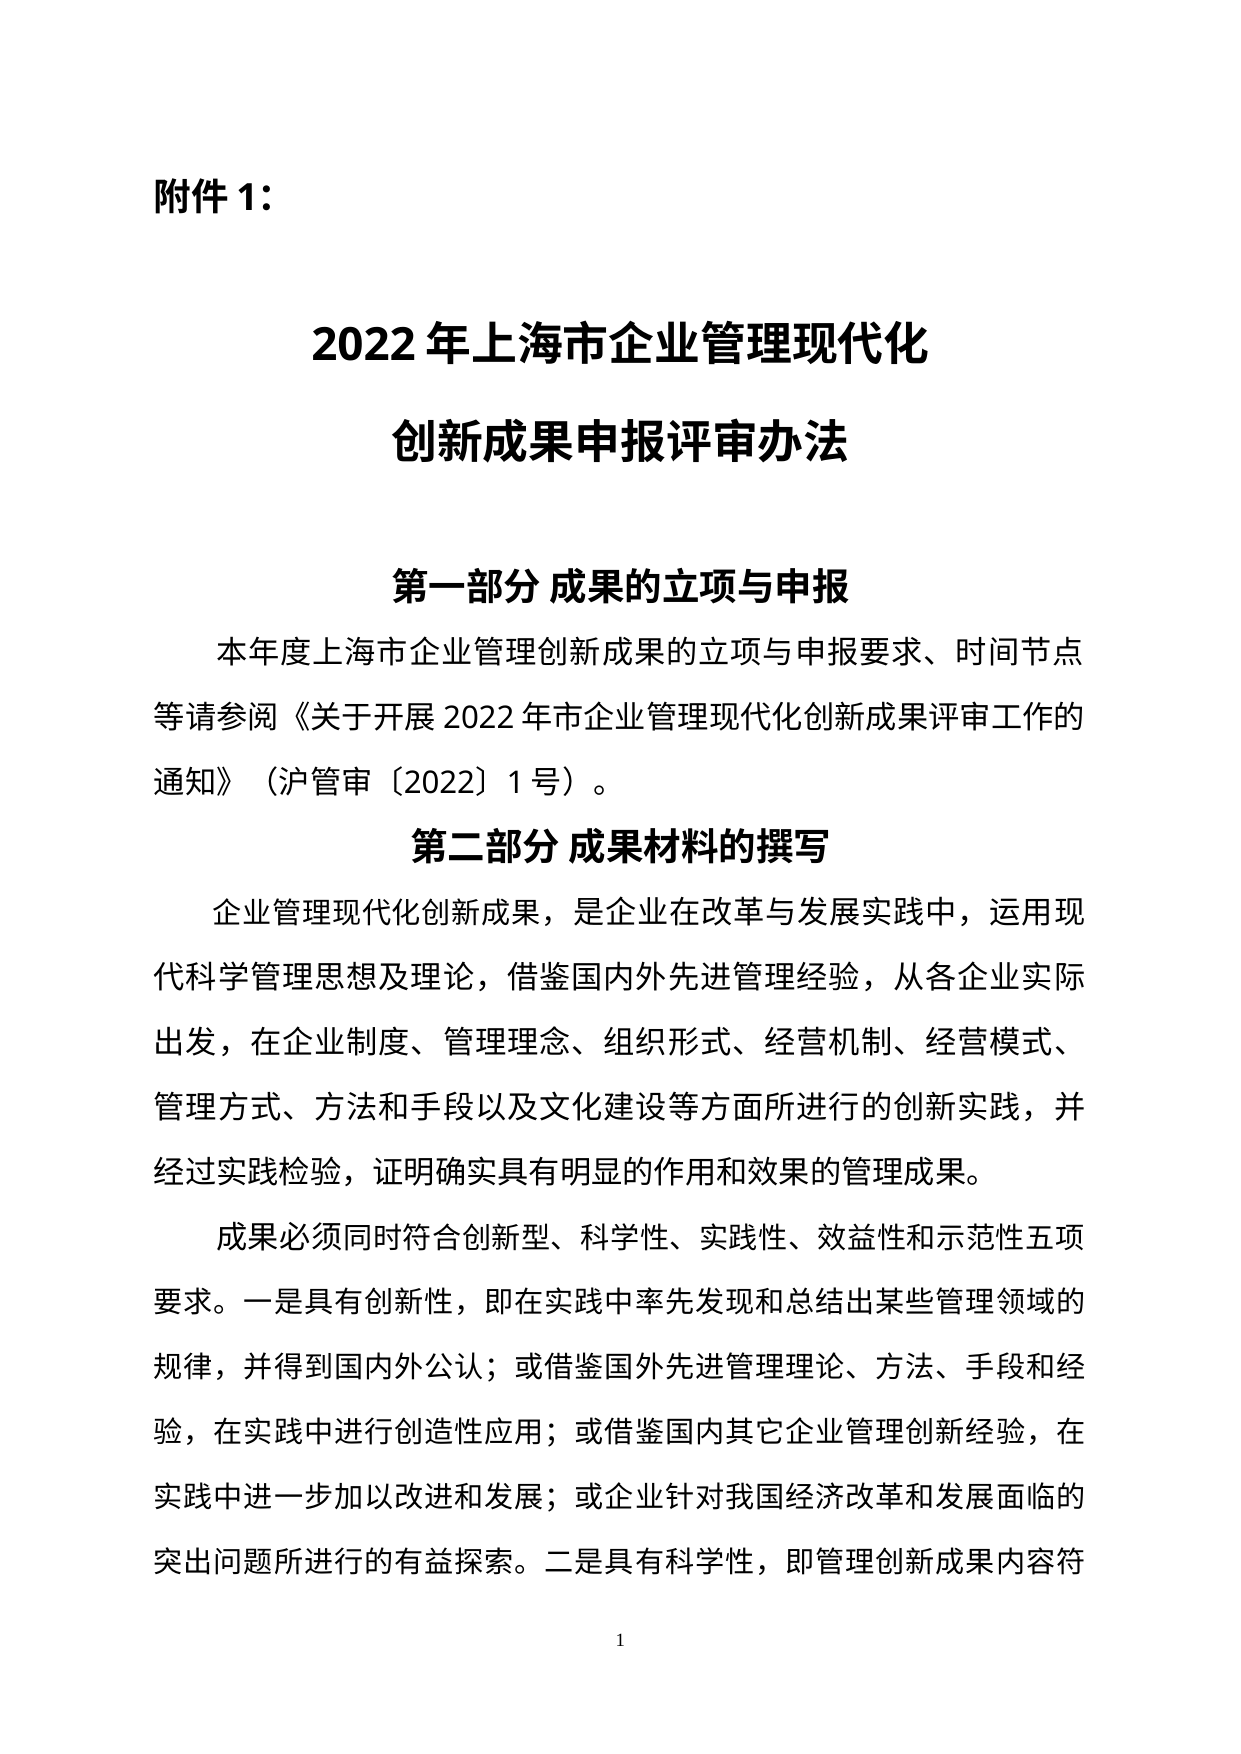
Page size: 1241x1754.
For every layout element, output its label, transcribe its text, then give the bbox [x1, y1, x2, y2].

text 2022年上海市企业管理现代化 [153, 292, 1087, 389]
text 附件1： [153, 162, 1087, 227]
text 企业管理现代化创新成果，是企业在改革与发展实践中，运用现代科学管理思想及理论，借鉴国内外先进管理经验，从各企业实际出发，在企业制度、管理理念、组织形式、经营机制、经营模式、管理方式、方法和手段以及文化建设等方面所进行的创新实践，并经过实践检验，证明确实具有明显的作用和效果的管理成果。 [153, 877, 1087, 1202]
text 第二部分 成果材料的撰写 [153, 812, 1087, 877]
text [153, 1202, 1087, 1592]
text 本年度上海市企业管理创新成果的立项与申报要求、时间节点等请参阅《关于开展2022年市企业管理现代化创新成果评审工作的通知》（沪管审〔2022〕1号）。 [153, 617, 1087, 812]
text 创新成果申报评审办法 [153, 389, 1087, 487]
text 第一部分 成果的立项与申报 [153, 552, 1087, 617]
